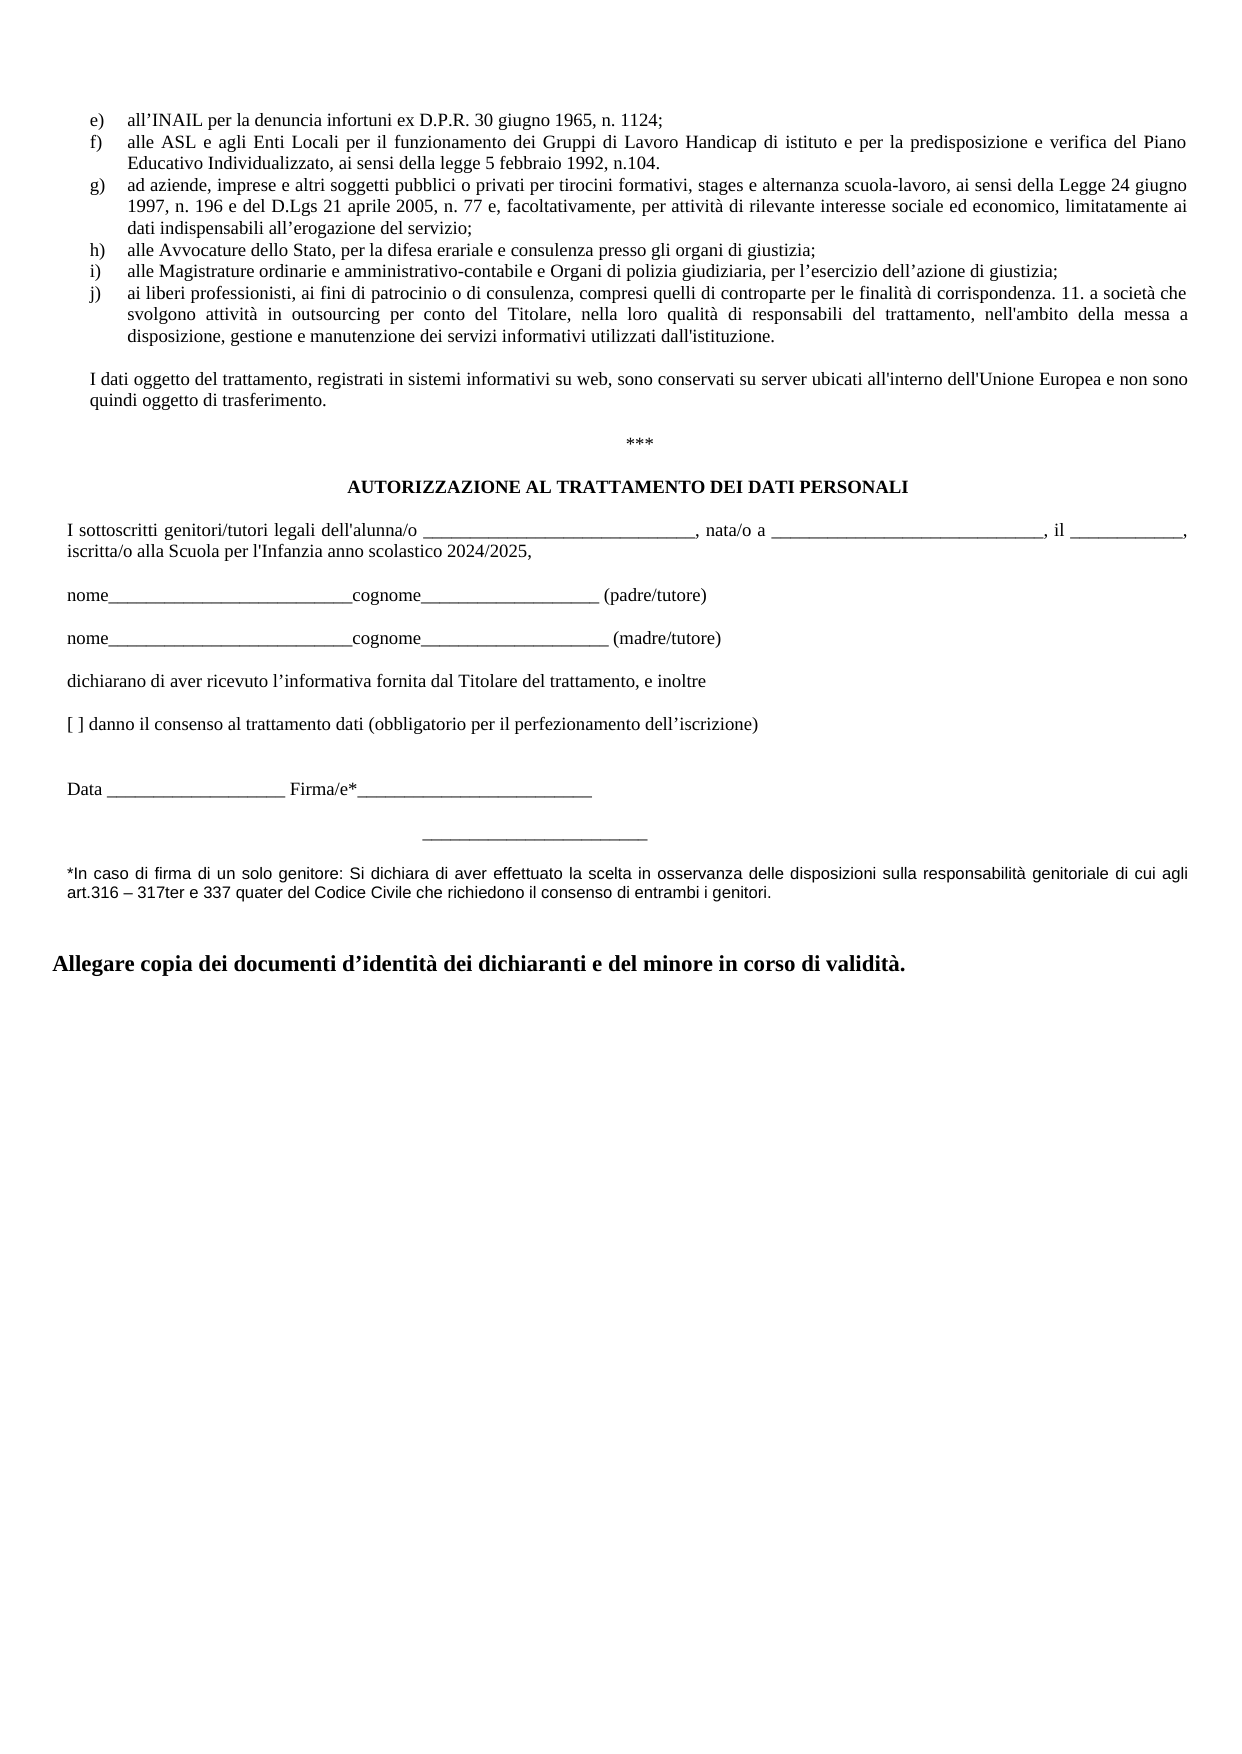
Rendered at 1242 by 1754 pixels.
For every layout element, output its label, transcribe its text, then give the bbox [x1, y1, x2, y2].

text *** [89, 432, 1189, 454]
text nome__________________________cognome____________________ (madre/tutore) [67, 627, 1189, 648]
text dichiarano di aver ricevuto l’informativa fornita dal Titolare del trattamento, e inoltre [67, 670, 1189, 691]
text I sottoscritti genitori/tutori legali dell'alunna/o _____________________________, nata/o a _____________________________, il ____________, iscritta/o alla Scuola per l'Infanzia anno scolastico 2024/2025, [67, 519, 1189, 562]
text nome__________________________cognome___________________ (padre/tutore) [67, 583, 1189, 605]
list ai liberi professionisti, ai fini di patrocinio o di consulenza, compresi quelli di controparte per le finalità di corrispondenza. 11. a società che svolgono attività in outsourcing per conto del Titolare, nella loro qualità di responsabili del trattamento, nell'ambito della messa a disposizione, gestione e manutenzione dei servizi informativi utilizzati dall'istituzione. [89, 282, 1189, 346]
list alle Magistrature ordinarie e amministrativo-contabile e Organi di polizia giudiziaria, per l’esercizio dell’azione di giustizia; [89, 260, 1189, 282]
list alle ASL e agli Enti Locali per il funzionamento dei Gruppi di Lavoro Handicap di istituto e per la predisposizione e verifica del Piano Educativo Individualizzato, ai sensi della legge 5 febbraio 1992, n.104. [89, 131, 1189, 174]
text *In caso di firma di un solo genitore: Si dichiara di aver effettuato la scelta in osservanza delle disposizioni sulla responsabilità genitoriale di cui agli art.316 – 317ter e 337 quater del Codice Civile che richiedono il consenso di entrambi i genitori. [67, 864, 1189, 902]
list ad aziende, imprese e altri soggetti pubblici o privati per tirocini formativi, stages e alternanza scuola-lavoro, ai sensi della Legge 24 giugno 1997, n. 196 e del D.Lgs 21 aprile 2005, n. 77 e, facoltativamente, per attività di rilevante interesse sociale ed economico, limitatamente ai dati indispensabili all’erogazione del servizio; [89, 174, 1189, 238]
text Allegare copia dei documenti d’identità dei dichiaranti e del minore in corso di validità. [52, 950, 1189, 976]
list all’INAIL per la denuncia infortuni ex D.P.R. 30 giugno 1965, n. 1124; [89, 109, 1189, 131]
text AUTORIZZAZIONE AL TRATTAMENTO DEI DATI PERSONALI [67, 476, 1189, 497]
text ________________________ [67, 821, 1189, 842]
text Data ___________________ Firma/e*_________________________ [67, 777, 1189, 799]
list alle Avvocature dello Stato, per la difesa erariale e consulenza presso gli organi di giustizia; [89, 238, 1189, 260]
text [ ] danno il consenso al trattamento dati (obbligatorio per il perfezionamento dell’iscrizione) [67, 713, 1189, 734]
text I dati oggetto del trattamento, registrati in sistemi informativi su web, sono conservati su server ubicati all'interno dell'Unione Europea e non sono quindi oggetto di trasferimento. [89, 368, 1189, 411]
